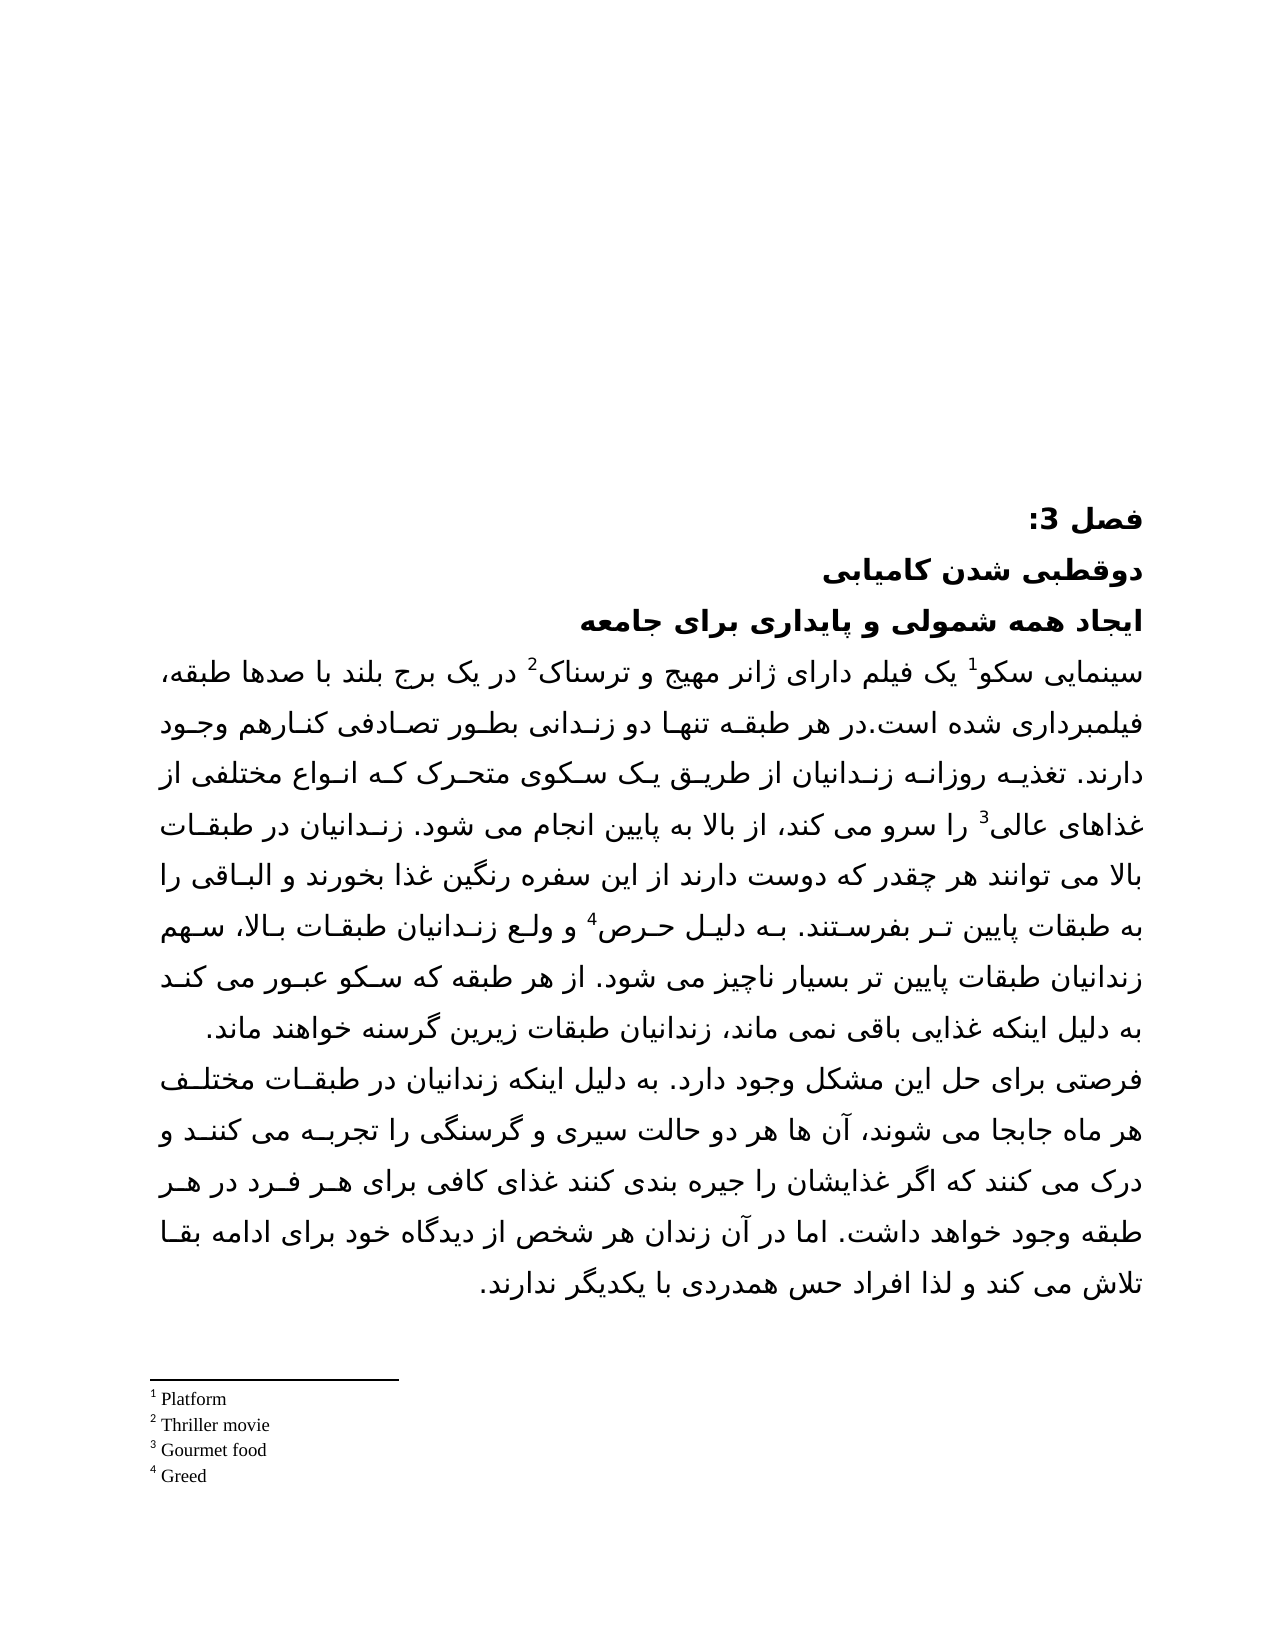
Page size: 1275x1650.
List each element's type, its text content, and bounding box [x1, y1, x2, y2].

text سینمایی سکو یک فیلم دارای ژانر مهیج و ترسناک در یک برج بلند با صدها طبقه، فیلمبرداری شده است.در هر طبقه تنها دو زندانی بطور تصادفی کنارهم وجود دارند. تغذیه روزانه زندانیان از طریق یک سکوی متحرک که انواع مختلفی از غذاهای عالی را سرو می کند، از بالا به پایین انجام می شود. زندانیان در طبقات بالا می توانند هر چقدر که دوست دارند از این سفره رنگین غذا بخورند و الباقی را به طبقات پایین تر بفرستند. به دلیل حرص و ولع زندانیان طبقات بالا، سهم زندانیان طبقات پایین تر بسیار ناچیز می شود. از هر طبقه که سکو عبور می کند به دلیل اینکه غذایی باقی نمی ماند، زندانیان طبقات زیرین گرسنه خواهند ماند. [159, 655, 1144, 1046]
text دوقطبی شدن کامیابی [159, 553, 1144, 587]
text فصل 3: [159, 502, 1144, 536]
text ایجاد همه شمولی و پایداری برای جامعه [159, 604, 1144, 638]
text فرصتی برای حل این مشکل وجود دارد. به دلیل اینکه زندانیان در طبقات مختلف هر ماه جابجا می شوند، آن ها هر دو حالت سیری و گرسنگی را تجربه می کنند و درک می کنند که اگر غذایشان را جیره بندی کنند غذای کافی برای هر فرد در هر طبقه وجود خواهد داشت. اما در آن زندان هر شخص از دیدگاه خود برای ادامه بقا تلاش می کند و لذا افراد حس همدردی با یکدیگر ندارند. [159, 1062, 1144, 1300]
